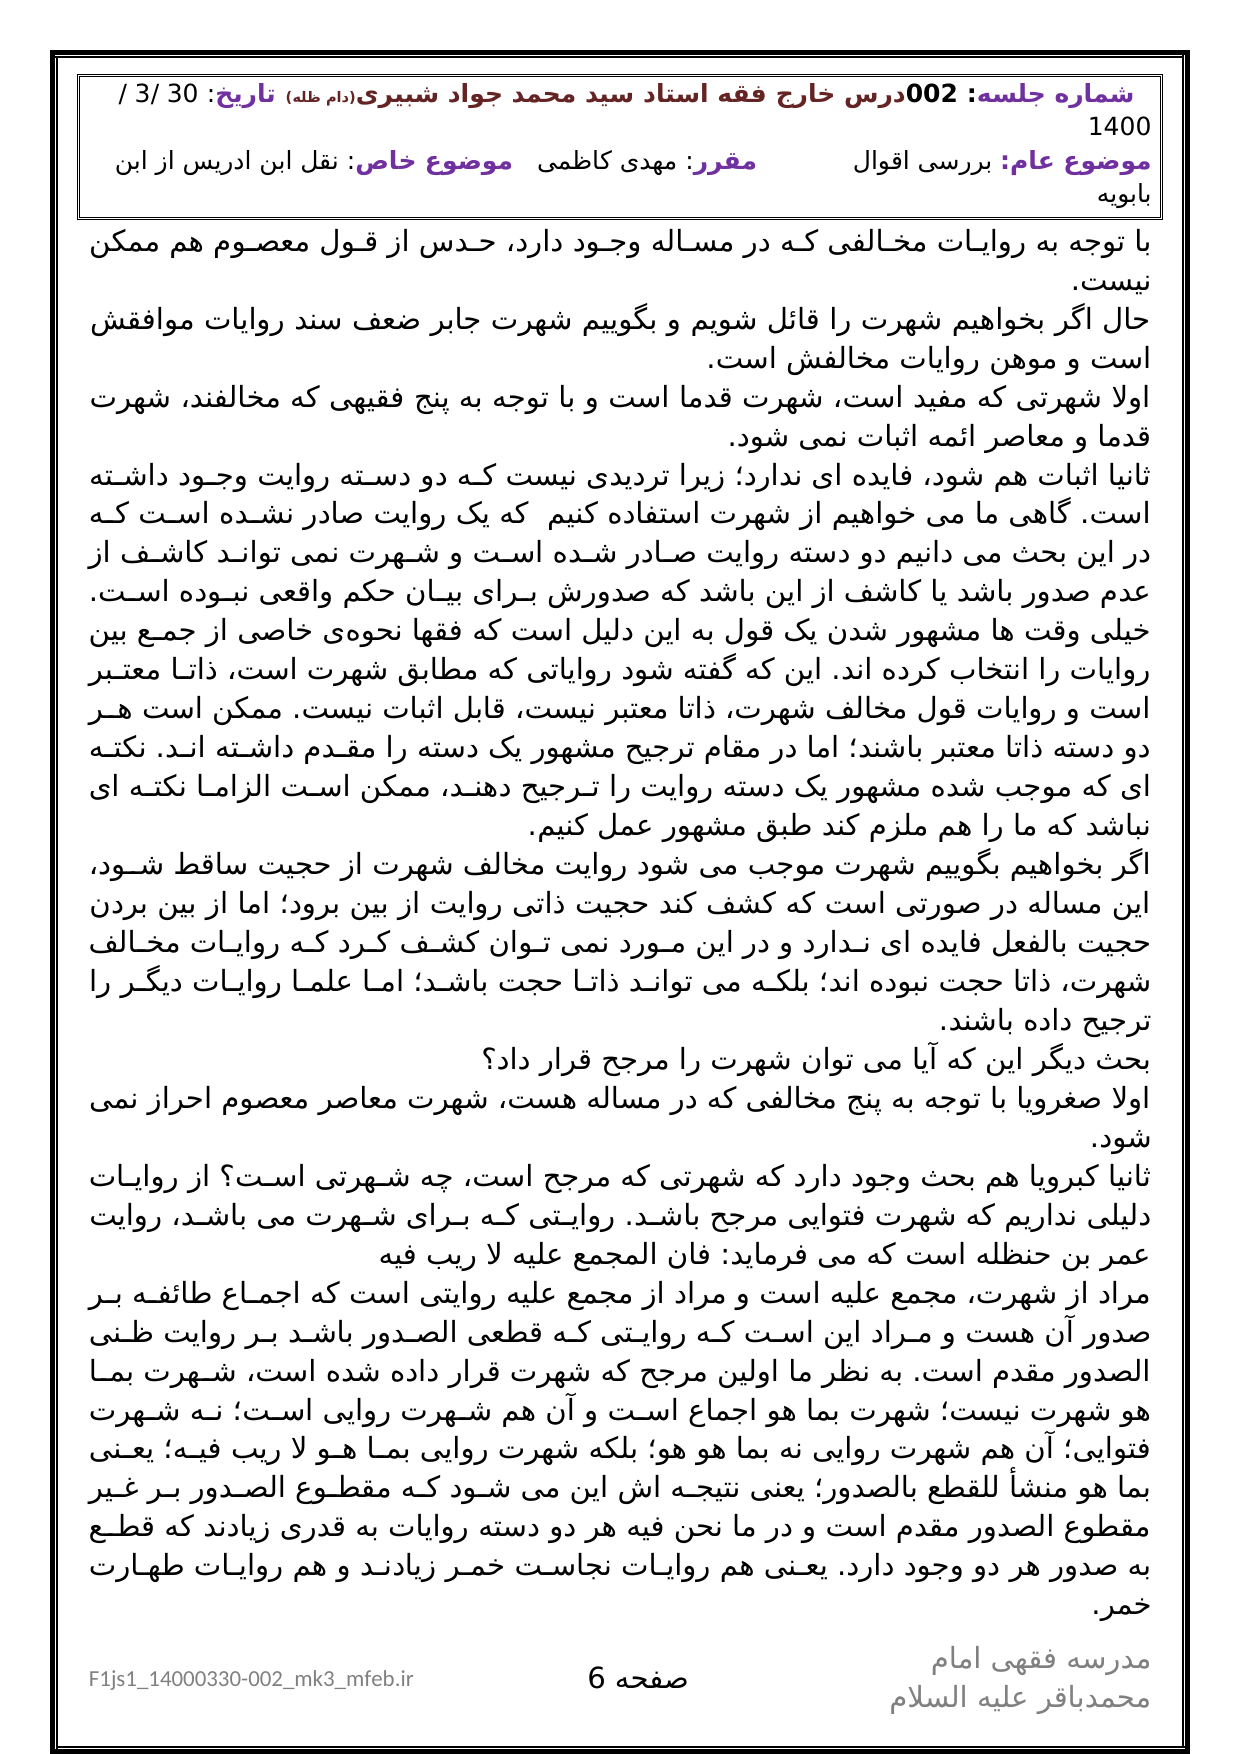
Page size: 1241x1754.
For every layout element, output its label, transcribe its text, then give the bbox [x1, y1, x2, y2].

text اگر بخواهیم بگوییم شهرت موجب می شود روایت مخالف شهرت از حجیت ساقط شود، این مساله در صورتی است که کشف کند حجیت ذاتی روایت از بین برود؛ اما از بین بردن حجیت بالفعل فایده ای ندارد و در این مورد نمی توان کشف کرد که روایات مخالف شهرت، ذاتا حجت نبوده اند؛ بلکه می تواند ذاتا حجت باشد؛ اما علما روایات دیگر را ترجیح داده باشند. [89, 847, 1152, 1037]
text ثانیا اثبات هم شود، فایده ای ندارد؛ زیرا تردیدی نیست که دو دسته روایت وجود داشته است. گاهی ما می خواهیم از شهرت استفاده کنیم که یک روایت صادر نشده است که در این بحث می دانیم دو دسته روایت صادر شده است و شهرت نمی تواند کاشف از عدم صدور باشد یا کاشف از این باشد که صدورش برای بیان حکم واقعی نبوده است. خیلی وقت ها مشهور شدن یک قول به این دلیل است که فقها نحوه‌ی خاصی از جمع بین روایات را انتخاب کرده اند. این که گفته شود روایاتی که مطابق شهرت است، ذاتا معتبر است و روایات قول مخالف شهرت، ذاتا معتبر نیست، قابل اثبات نیست. ممکن است هر دو دسته ذاتا معتبر باشند؛ اما در مقام ترجیح مشهور یک دسته را مقدم داشته اند. نکته ای که موجب شده مشهور یک دسته روایت را ترجیح دهند، ممکن است الزاما نکته ای نباشد که ما را هم ملزم کند طبق مشهور عمل کنیم. [89, 458, 1152, 842]
text با توجه به روایات مخالفی که در مساله وجود دارد، حدس از قول معصوم هم ممکن نیست. [89, 224, 1152, 297]
text حال اگر بخواهیم شهرت را قائل شویم و بگوییم شهرت جابر ضعف سند روایات موافقش است و موهن روایات مخالفش است. [89, 302, 1152, 375]
text مراد از شهرت، مجمع علیه است و مراد از مجمع علیه روایتی است که اجماع طائفه بر صدور آن هست و مراد این است که روایتی که قطعی الصدور باشد بر روایت ظنی الصدور مقدم است. به نظر ما اولین مرجح که شهرت قرار داده شده است، شهرت بما هو شهرت نیست؛ شهرت بما هو اجماع است و آن هم شهرت روایی است؛ نه شهرت فتوایی؛ آن هم شهرت روایی نه بما هو هو؛ بلکه شهرت روایی بما هو لا ریب فیه؛ یعنی بما هو منشأ للقطع بالصدور؛ یعنی نتیجه اش این می شود که مقطوع الصدور بر غیر مقطوع الصدور مقدم است و در ما نحن فیه هر دو دسته روایات به قدری زیادند که قطع به صدور هر دو وجود دارد. یعنی هم روایات نجاست خمر زیادند و هم روایات طهارت خمر. [89, 1276, 1152, 1622]
text بحث دیگر این که آیا می توان شهرت را مرجح قرار داد؟ [89, 1042, 1152, 1076]
text اولا صغرویا با توجه به پنج مخالفی که در مساله هست، شهرت معاصر معصوم احراز نمی شود. [89, 1081, 1152, 1154]
text اولا شهرتی که مفید است، شهرت قدما است و با توجه به پنج فقیهی که مخالفند، شهرت قدما و معاصر ائمه اثبات نمی شود. [89, 380, 1152, 453]
text ثانیا کبرویا هم بحث وجود دارد که شهرتی که مرجح است، چه شهرتی است؟ از روایات دلیلی نداریم که شهرت فتوایی مرجح باشد. روایتی که برای شهرت می باشد، روایت عمر بن حنظله است که می فرماید: فان المجمع علیه لا ریب فیه [89, 1159, 1152, 1271]
